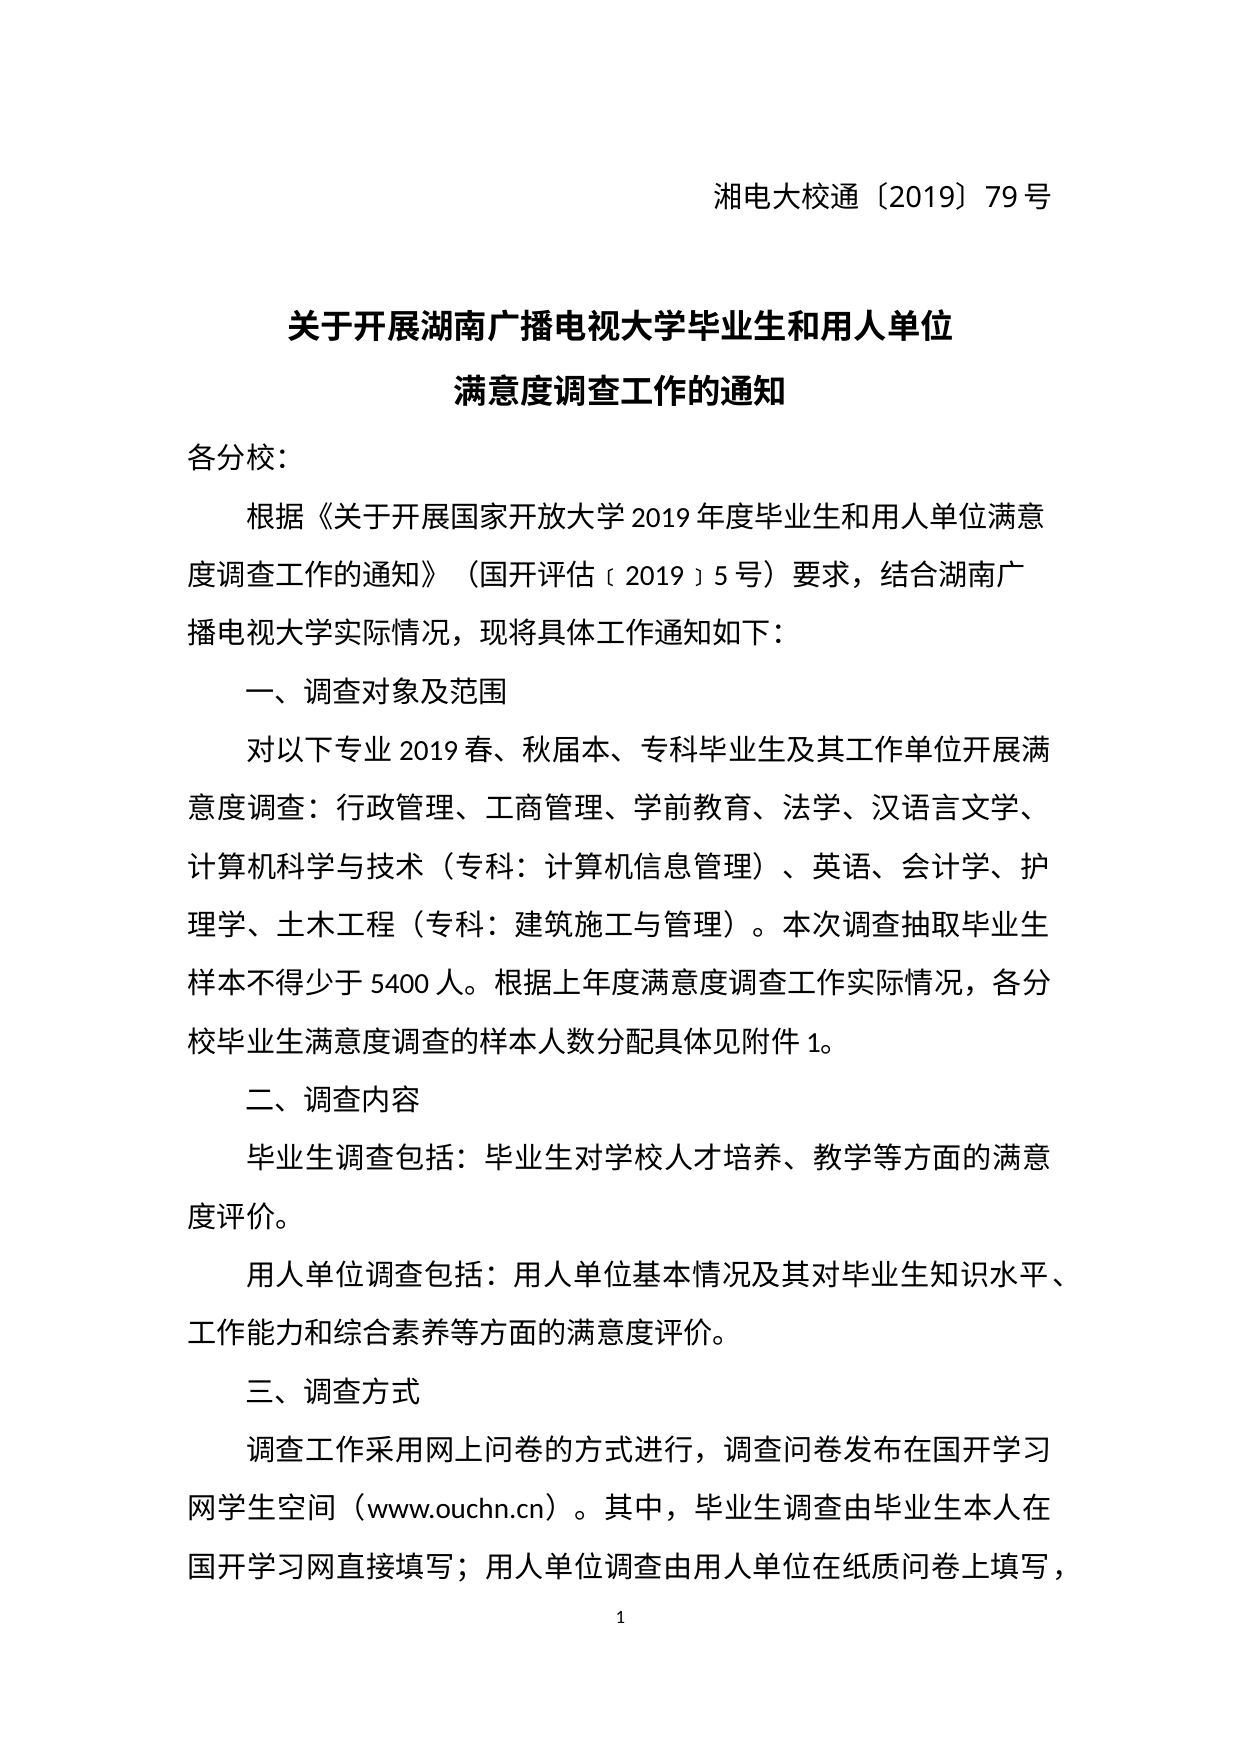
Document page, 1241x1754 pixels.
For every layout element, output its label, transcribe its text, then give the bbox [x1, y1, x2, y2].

text 满意度调查工作的通知 [187, 357, 1053, 422]
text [187, 1414, 1053, 1589]
text 三、调查方式 [187, 1355, 1053, 1414]
text 关于开展湖南广播电视大学毕业生和用人单位 [187, 292, 1053, 357]
text 各分校： [187, 422, 1053, 480]
text 湘电大校通〔2019〕79号 [187, 162, 1053, 227]
text 用人单位调查包括：用人单位基本情况及其对毕业生知识水平、工作能力和综合素养等方面的满意度评价。 [187, 1239, 1053, 1355]
text 对以下专业2019春、秋届本、专科毕业生及其工作单位开展满意度调查：行政管理、工商管理、学前教育、法学、汉语言文学、计算机科学与技术（专科：计算机信息管理）、英语、会计学、护理学、土木工程（专科：建筑施工与管理）。本次调查抽取毕业生样本不得少于5400人。根据上年度满意度调查工作实际情况，各分校毕业生满意度调查的样本人数分配具体见附件1。 [187, 714, 1053, 1064]
text 毕业生调查包括：毕业生对学校人才培养、教学等方面的满意度评价。 [187, 1122, 1053, 1239]
text 二、调查内容 [187, 1064, 1053, 1122]
text 一、调查对象及范围 [187, 655, 1053, 714]
text 根据《关于开展国家开放大学2019年度毕业生和用人单位满意度调查工作的通知》（国开评估﹝2019﹞5号）要求，结合湖南广播电视大学实际情况，现将具体工作通知如下： [187, 480, 1053, 655]
